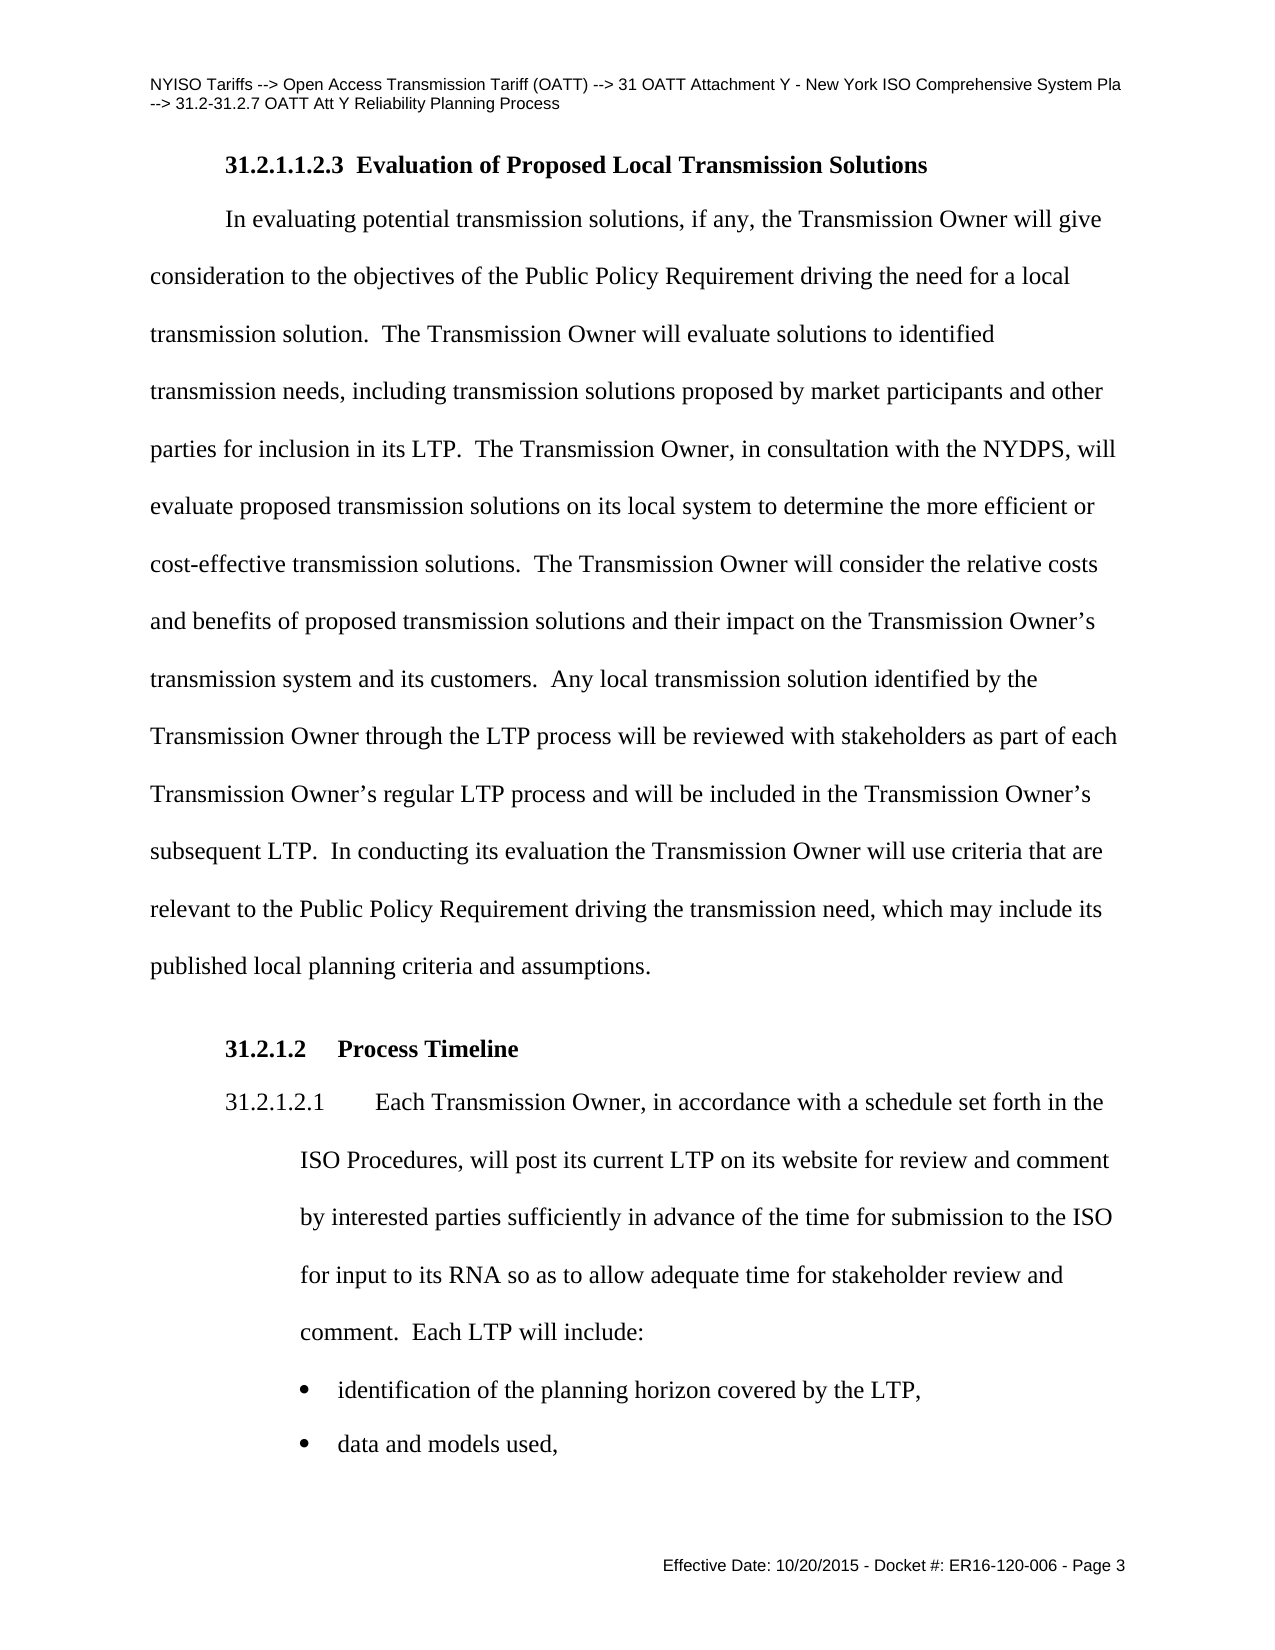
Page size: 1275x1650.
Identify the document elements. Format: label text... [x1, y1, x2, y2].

subtitle 31.2.1.2 Process Timeline [225, 1034, 1125, 1062]
text identification of the planning horizon covered by the LTP, [300, 1375, 1125, 1404]
subtitle 31.2.1.1.2.3 Evaluation of Proposed Local Transmission Solutions [225, 150, 1125, 179]
text 31.2.1.2.1 Each Transmission Owner, in accordance with a schedule set forth in the ISO Procedures, will post its current LTP on its website for review and comment by interested parties sufficiently in advance of the time for submission to the ISO for input to its RNA so as to allow adequate time for stakeholder review and comment. Each LTP will include: [225, 1087, 1125, 1346]
text data and models used, [300, 1429, 1125, 1457]
text In evaluating potential transmission solutions, if any, the Transmission Owner will give consideration to the objectives of the Public Policy Requirement driving the need for a local transmission solution. The Transmission Owner will evaluate solutions to identified transmission needs, including transmission solutions proposed by market participants and other parties for inclusion in its LTP. The Transmission Owner, in consultation with the NYDPS, will evaluate proposed transmission solutions on its local system to determine the more efficient or cost-effective transmission solutions. The Transmission Owner will consider the relative costs and benefits of proposed transmission solutions and their impact on the Transmission Owner’s transmission system and its customers. Any local transmission solution identified by the Transmission Owner through the LTP process will be reviewed with stakeholders as part of each Transmission Owner’s regular LTP process and will be included in the Transmission Owner’s subsequent LTP. In conducting its evaluation the Transmission Owner will use criteria that are relevant to the Public Policy Requirement driving the transmission need, which may include its published local planning criteria and assumptions. [150, 204, 1125, 980]
